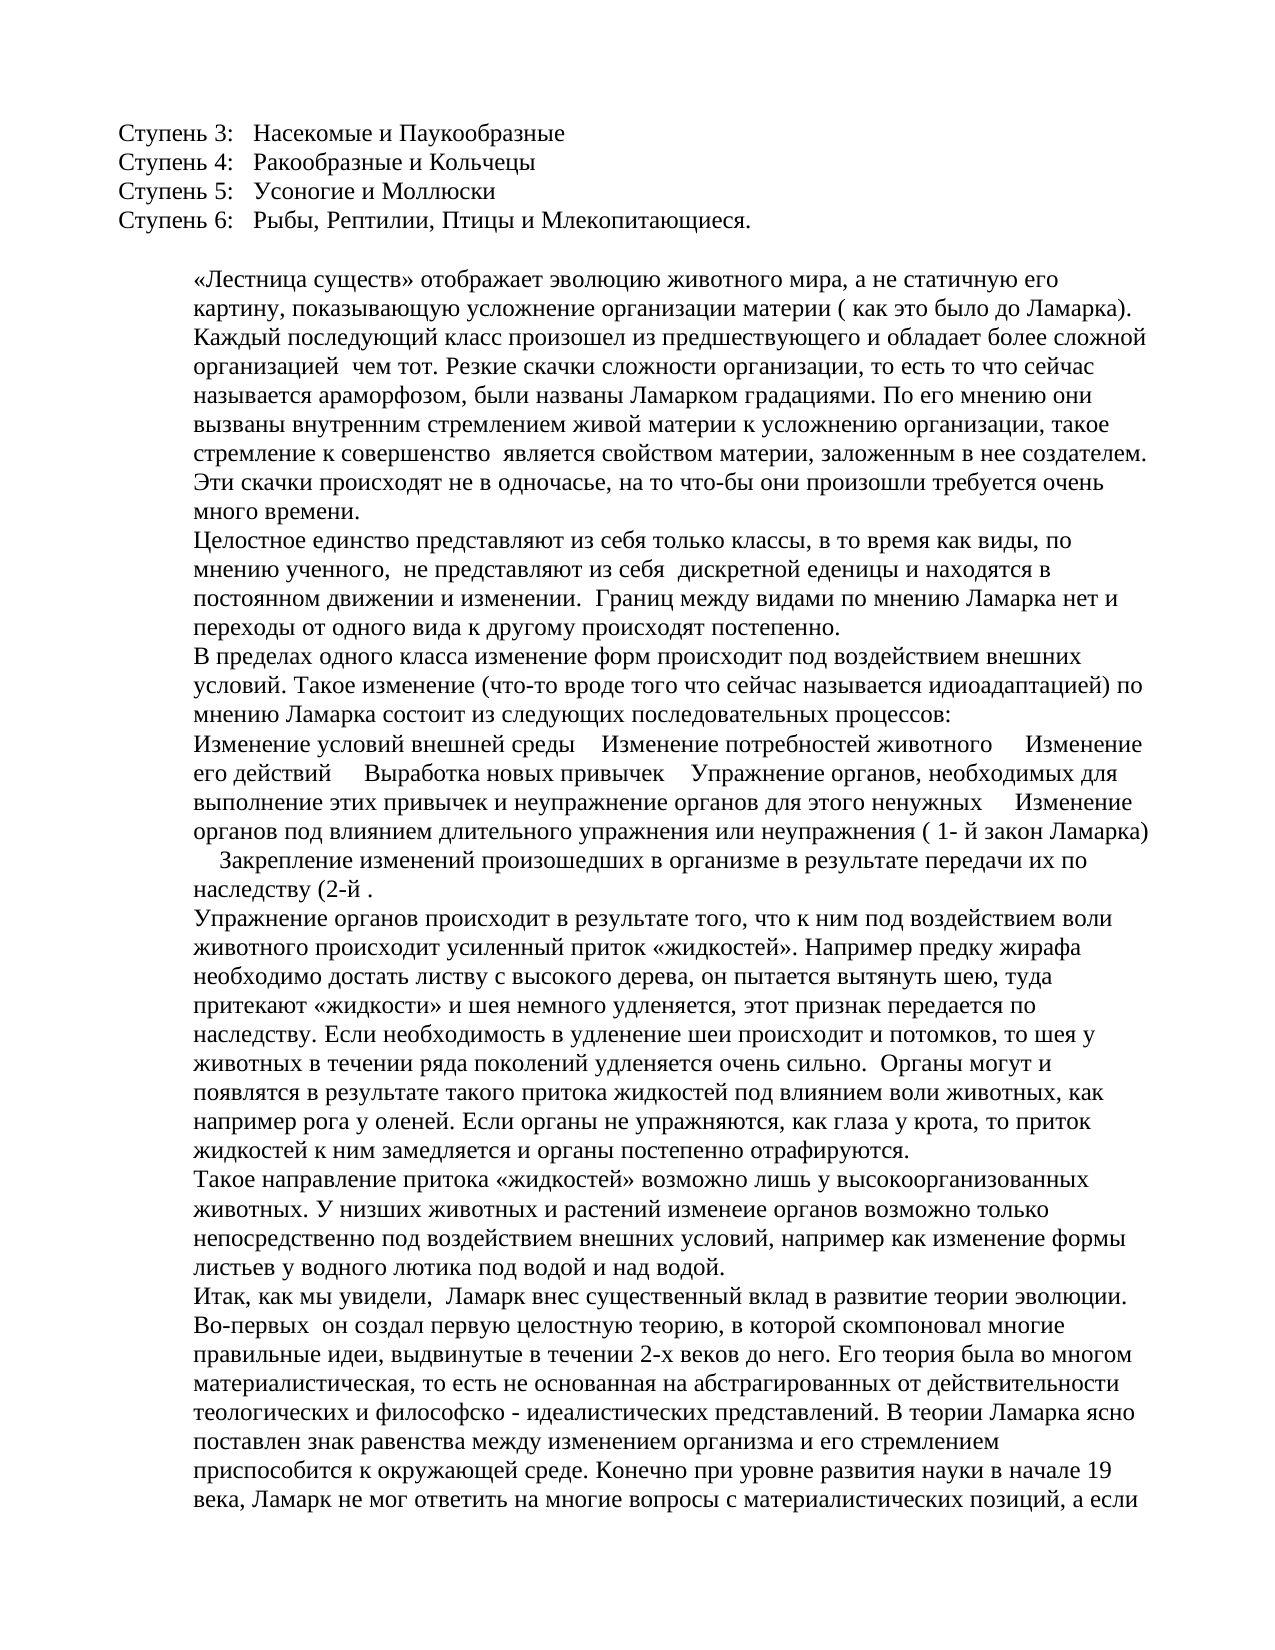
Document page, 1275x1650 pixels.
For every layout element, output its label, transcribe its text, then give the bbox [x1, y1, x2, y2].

text Изменение условий внешней среды Изменение потребностей животного  Изменение его действий  Выработка новых привычек Упражнение органов, необходимых для выполнение этих привычек и неупражнение органов для этого ненужных  Изменение органов под влиянием длительного упражнения или неупражнения ( 1- й закон Ламарка)  Закрепление изменений произошедших в организме в результате передачи их по наследству (2-й . [193, 728, 1157, 903]
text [193, 1281, 1157, 1513]
text Целостное единство представляют из себя только классы, в то время как виды, по мнению ученного, не представляют из себя дискретной еденицы и находятся в постоянном движении и изменении. Границ между видами по мнению Ламарка нет и переходы от одного вида к другому происходят постепенно. [193, 525, 1157, 641]
text В пределах одного класса изменение форм происходит под воздействием внешних условий. Такое изменение (что-то вроде того что сейчас называется идиоадаптацией) по мнению Ламарка состоит из следующих последовательных процессов: [193, 641, 1157, 728]
text Ступень 4: Ракообразные и Кольчецы [118, 147, 1157, 176]
text Упражнение органов происходит в результате того, что к ним под воздействием воли животного происходит усиленный приток «жидкостей». Например предку жирафа необходимо достать листву с высокого дерева, он пытается вытянуть шею, туда притекают «жидкости» и шея немного удленяется, этот признак передается по наследству. Если необходимость в удленение шеи происходит и потомков, то шея у животных в течении ряда поколений удленяется очень сильно. Органы могут и появлятся в результате такого притока жидкостей под влиянием воли животных, как например рога у оленей. Если органы не упражняются, как глаза у крота, то приток жидкостей к ним замедляется и органы постепенно отрафируются. [193, 903, 1157, 1164]
text Такое направление притока «жидкостей» возможно лишь у высокоорганизованных животных. У низших животных и растений изменеие органов возможно только непосредственно под воздействием внешних условий, например как изменение формы листьев у водного лютика под водой и над водой. [193, 1164, 1157, 1281]
text Ступень 5: Усоногие и Моллюски [118, 176, 1157, 205]
text Ступень 3: Насекомые и Паукообразные [118, 118, 1157, 147]
text Ступень 6: Рыбы, Рептилии, Птицы и Млекопитающиеся. [118, 205, 1157, 234]
text «Лестница существ» отображает эволюцию животного мира, а не статичную его картину, показывающую усложнение организации материи ( как это было до Ламарка). Каждый последующий класс произошел из предшествующего и обладает более сложной организацией чем тот. Резкие скачки сложности организации, то есть то что сейчас называется араморфозом, были названы Ламарком градациями. По его мнению они вызваны внутренним стремлением живой материи к усложнению организации, такое стремление к совершенство является свойством материи, заложенным в нее создателем. Эти скачки происходят не в одночасье, на то что-бы они произошли требуется очень много времени. [193, 263, 1157, 525]
